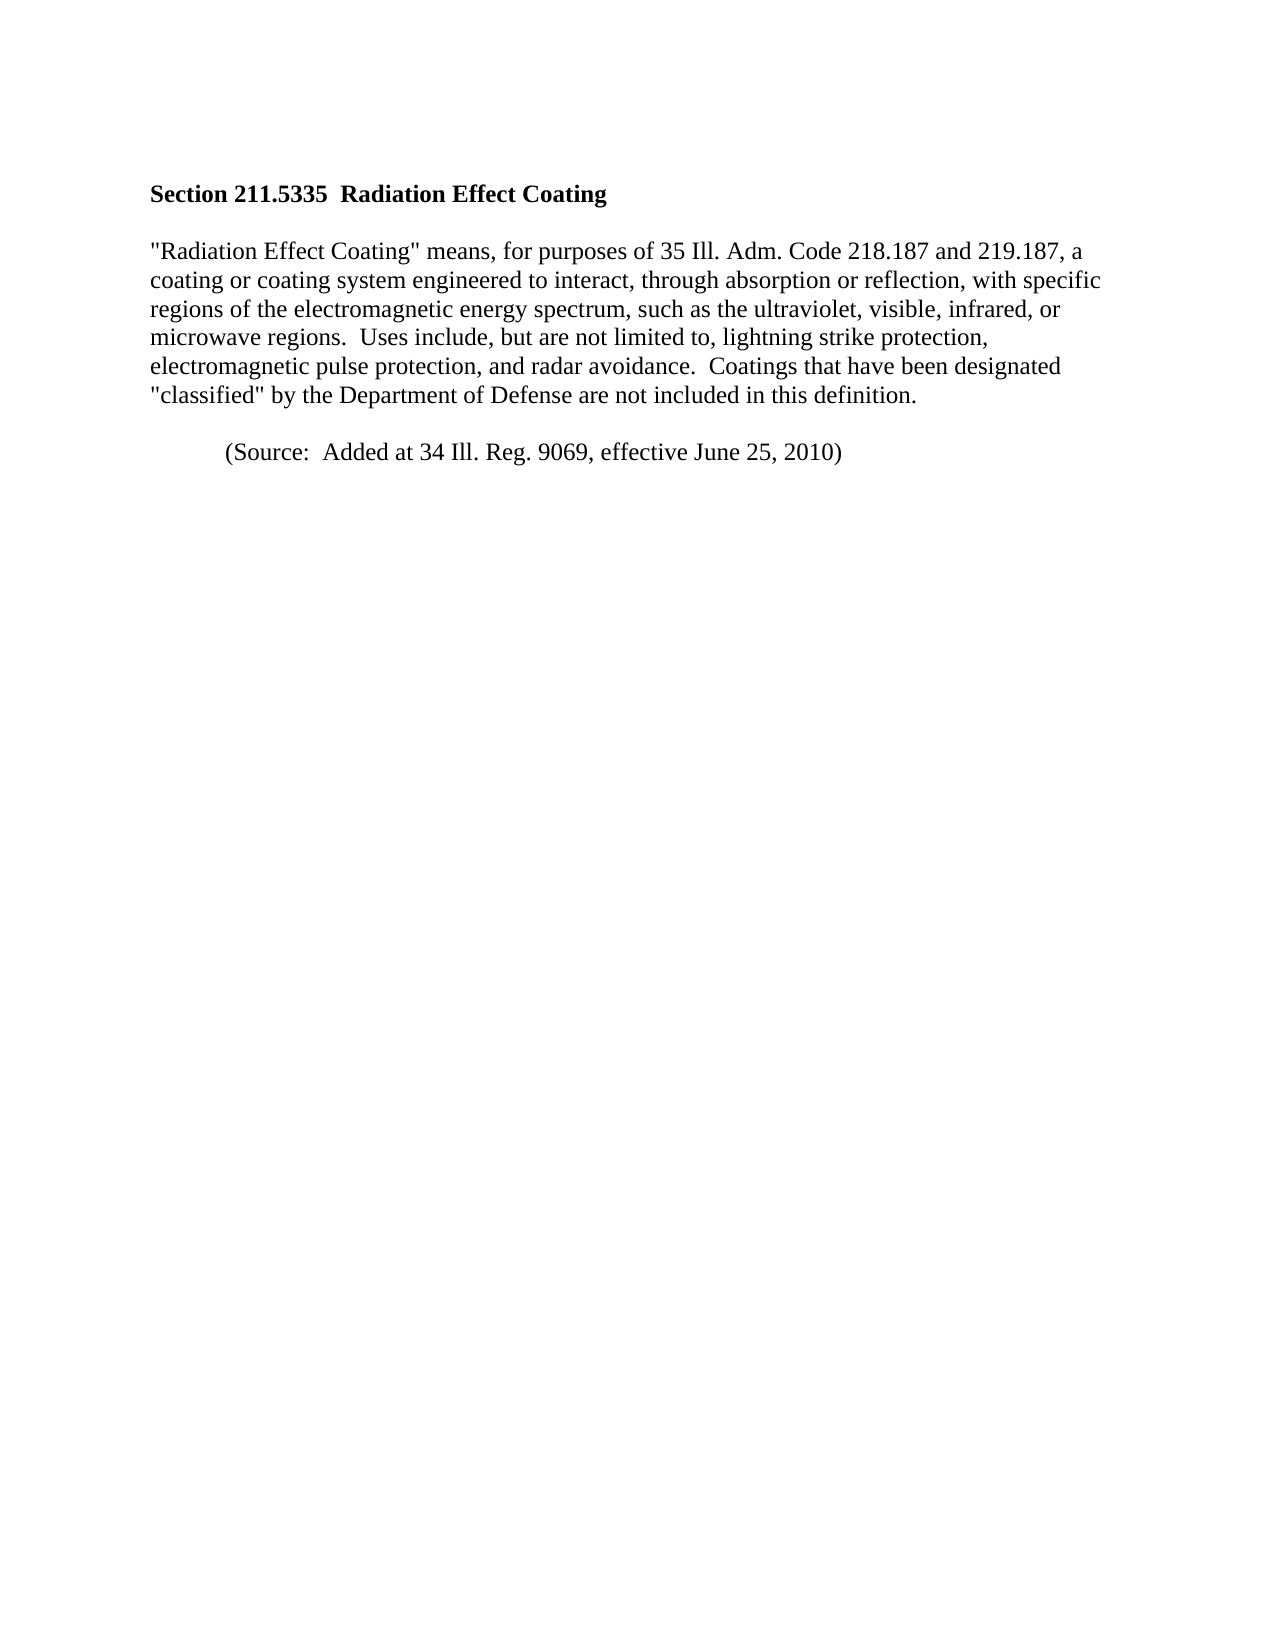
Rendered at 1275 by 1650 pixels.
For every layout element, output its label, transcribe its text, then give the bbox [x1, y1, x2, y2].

text Section Radiation Effect Coating [150, 179, 1125, 207]
text "Radiation Effect Coating" means, for purposes of 35 Ill. Adm. Code 218.187 and 219.187, a coating or coating system engineered to interact, through absorption or reflection, with specific regions of the electromagnetic energy spectrum, such as the ultraviolet, visible, infrared, or microwave regions. Uses include, but are not limited to, lightning strike protection, electromagnetic pulse protection, and radar avoidance. Coatings that have been designated "classified" by the Department of Defense are not included in this definition. [150, 236, 1125, 409]
text (Source: Added at 34 Ill. Reg. 9069, effective June 25, 2010) [225, 437, 1125, 466]
